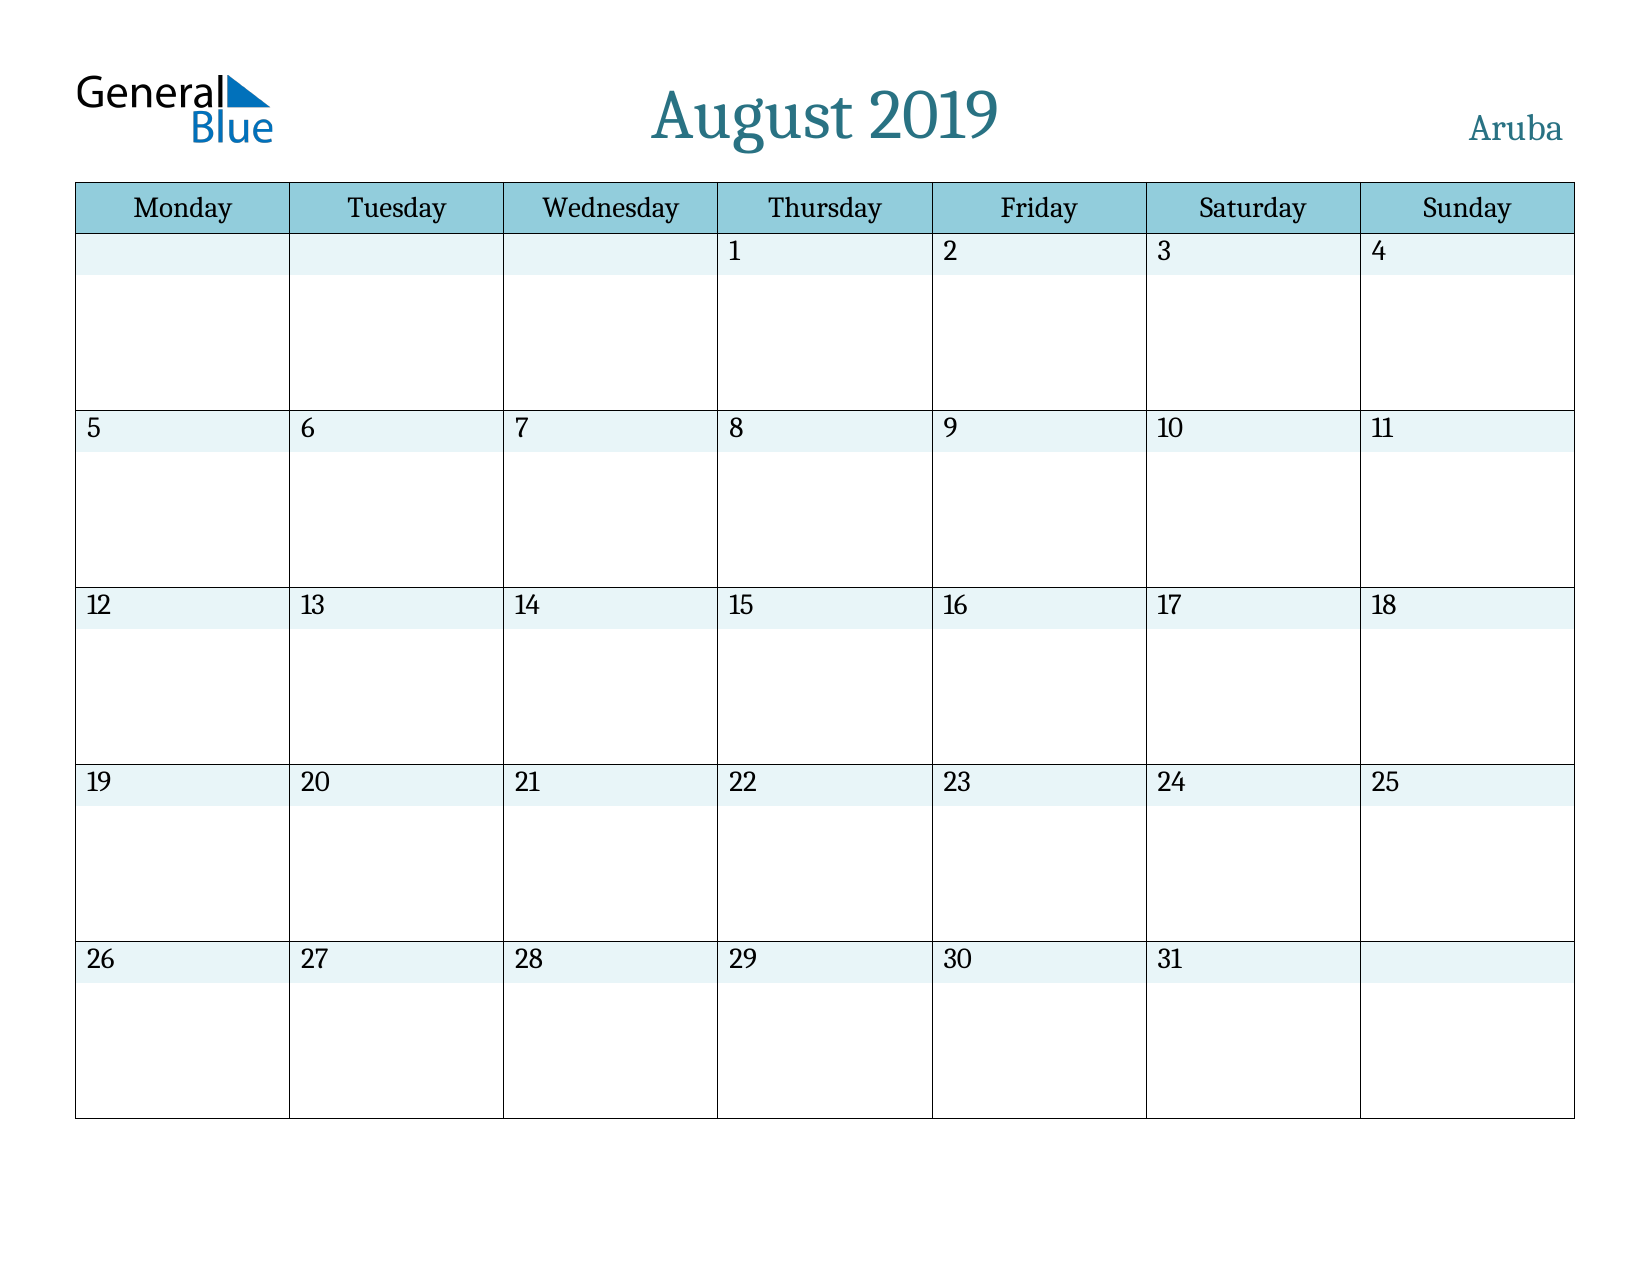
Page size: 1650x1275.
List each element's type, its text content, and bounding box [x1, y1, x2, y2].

table_cell [933, 629, 1146, 764]
table_cell 29 [718, 942, 932, 983]
table_cell Friday [933, 183, 1146, 233]
table_cell 16 [933, 588, 1146, 629]
table_cell 2 [933, 234, 1146, 275]
table_cell 30 [933, 942, 1146, 983]
table_header August 2019 [504, 75, 1146, 182]
table_cell 11 [1361, 411, 1574, 452]
table_cell 14 [504, 588, 717, 629]
table_cell [76, 629, 289, 764]
table_cell [76, 806, 289, 941]
table_cell [933, 452, 1146, 587]
table_cell [290, 234, 503, 275]
table_cell [1361, 452, 1574, 587]
table_cell [76, 275, 289, 410]
table_cell 18 [1361, 588, 1574, 629]
table_cell 24 [1147, 765, 1360, 806]
table_cell [933, 275, 1146, 410]
table_cell [1147, 806, 1360, 941]
table_cell Thursday [718, 183, 932, 233]
table_cell [1147, 983, 1360, 1118]
table_cell Saturday [1147, 183, 1360, 233]
table_cell [1147, 452, 1360, 587]
table_header [76, 75, 503, 182]
table_cell [1361, 629, 1574, 764]
table_cell [504, 452, 717, 587]
table_cell 28 [504, 942, 717, 983]
table_cell [718, 983, 932, 1118]
table_header Aruba [1146, 75, 1574, 182]
table_cell [290, 629, 503, 764]
table_cell 1 [718, 234, 932, 275]
table_cell [76, 234, 289, 275]
table_cell 7 [504, 411, 717, 452]
table_cell 10 [1147, 411, 1360, 452]
table_cell [718, 452, 932, 587]
table_cell 4 [1361, 234, 1574, 275]
table_cell [504, 983, 717, 1118]
table_cell Sunday [1361, 183, 1574, 233]
table_cell [1361, 942, 1574, 983]
table_cell [504, 806, 717, 941]
table_cell Wednesday [504, 183, 717, 233]
table_cell 27 [290, 942, 503, 983]
table_cell [933, 983, 1146, 1118]
table_cell [1361, 983, 1574, 1118]
table_cell [76, 452, 289, 587]
table_cell Tuesday [290, 183, 503, 233]
table_cell [933, 806, 1146, 941]
table_cell [718, 275, 932, 410]
table_cell [504, 234, 717, 275]
table_cell 23 [933, 765, 1146, 806]
table_cell 5 [76, 411, 289, 452]
table_cell 17 [1147, 588, 1360, 629]
table_cell Monday [76, 183, 289, 233]
table_cell 9 [933, 411, 1146, 452]
table_cell [1361, 806, 1574, 941]
table_cell 26 [76, 942, 289, 983]
table_cell [1361, 275, 1574, 410]
table_cell [76, 983, 289, 1118]
table_cell [504, 275, 717, 410]
table_cell [290, 275, 503, 410]
table_cell 21 [504, 765, 717, 806]
table_cell 6 [290, 411, 503, 452]
table_cell 15 [718, 588, 932, 629]
table_cell 12 [76, 588, 289, 629]
table_cell 20 [290, 765, 503, 806]
table_cell 13 [290, 588, 503, 629]
table_cell 19 [76, 765, 289, 806]
table_cell [718, 806, 932, 941]
table_cell 3 [1147, 234, 1360, 275]
table_cell 25 [1361, 765, 1574, 806]
table_cell [1147, 629, 1360, 764]
table_cell [1147, 275, 1360, 410]
table_cell 31 [1147, 942, 1360, 983]
table_cell 22 [718, 765, 932, 806]
table_cell [290, 983, 503, 1118]
table_cell [504, 629, 717, 764]
table_cell [290, 452, 503, 587]
table_cell [718, 629, 932, 764]
table_cell 8 [718, 411, 932, 452]
picture [77, 75, 273, 143]
table_cell [290, 806, 503, 941]
